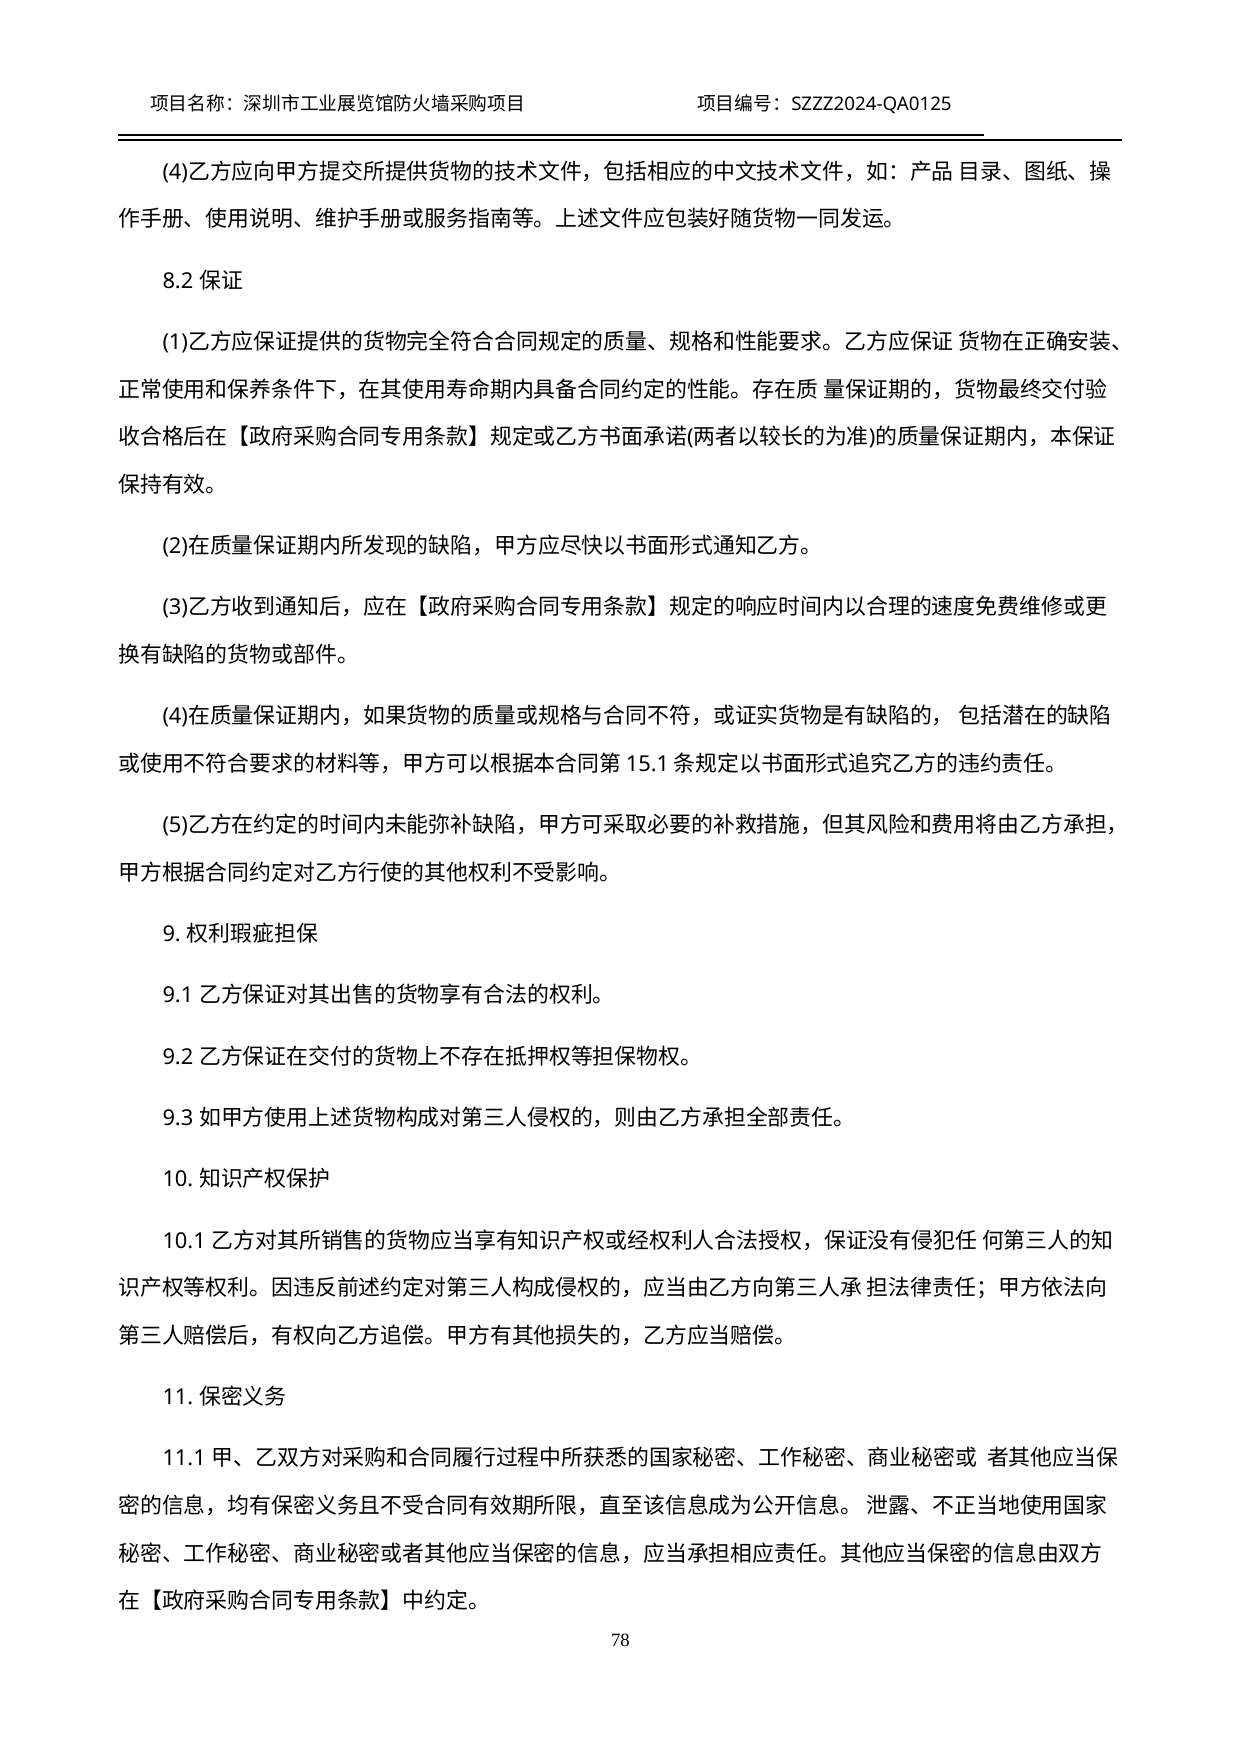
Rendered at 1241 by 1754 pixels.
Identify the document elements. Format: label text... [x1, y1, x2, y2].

text 9.3 如甲方使用上述货物构成对第三人侵权的，则由乙方承担全部责任。 [118, 1100, 1122, 1132]
text 10.1 乙方对其所销售的货物应当享有知识产权或经权利人合法授权，保证没有侵犯任 何第三人的知识产权等权利。因违反前述约定对第三人构成侵权的，应当由乙方向第三人承 担法律责任；甲方依法向第三人赔偿后，有权向乙方追偿。甲方有其他损失的，乙方应当赔偿。 [118, 1223, 1122, 1349]
text 9.1 乙方保证对其出售的货物享有合法的权利。 [118, 977, 1122, 1009]
text (1)乙方应保证提供的货物完全符合合同规定的质量、规格和性能要求。乙方应保证 货物在正确安装、正常使用和保养条件下，在其使用寿命期内具备合同约定的性能。存在质 量保证期的，货物最终交付验收合格后在【政府采购合同专用条款】规定或乙方书面承诺(两者以较长的为准)的质量保证期内，本保证保持有效。 [118, 324, 1122, 498]
text (5)乙方在约定的时间内未能弥补缺陷，甲方可采取必要的补救措施，但其风险和费用将由乙方承担，甲方根据合同约定对乙方行使的其他权利不受影响。 [118, 807, 1122, 886]
text 11.1 甲、乙双方对采购和合同履行过程中所获悉的国家秘密、工作秘密、商业秘密或 者其他应当保密的信息，均有保密义务且不受合同有效期所限，直至该信息成为公开信息。 泄露、不正当地使用国家秘密、工作秘密、商业秘密或者其他应当保密的信息，应当承担相应责任。其他应当保密的信息由双方在【政府采购合同专用条款】中约定。 [118, 1440, 1122, 1615]
text 8.2 保证 [118, 263, 1122, 294]
text 9.2 乙方保证在交付的货物上不存在抵押权等担保物权。 [118, 1039, 1122, 1070]
text (4)乙方应向甲方提交所提供货物的技术文件，包括相应的中文技术文件，如：产品 目录、图纸、操作手册、使用说明、维护手册或服务指南等。上述文件应包装好随货物一同发运。 [118, 154, 1122, 233]
text (4)在质量保证期内，如果货物的质量或规格与合同不符，或证实货物是有缺陷的， 包括潜在的缺陷或使用不符合要求的材料等，甲方可以根据本合同第15.1条规定以书面形式追究乙方的违约责任。 [118, 698, 1122, 777]
text 9. 权利瑕疵担保 [118, 916, 1122, 948]
text (3)乙方收到通知后，应在【政府采购合同专用条款】规定的响应时间内以合理的速度免费维修或更换有缺陷的货物或部件。 [118, 589, 1122, 668]
text 10. 知识产权保护 [118, 1161, 1122, 1193]
text (2)在质量保证期内所发现的缺陷，甲方应尽快以书面形式通知乙方。 [118, 528, 1122, 560]
text 11. 保密义务 [118, 1379, 1122, 1411]
